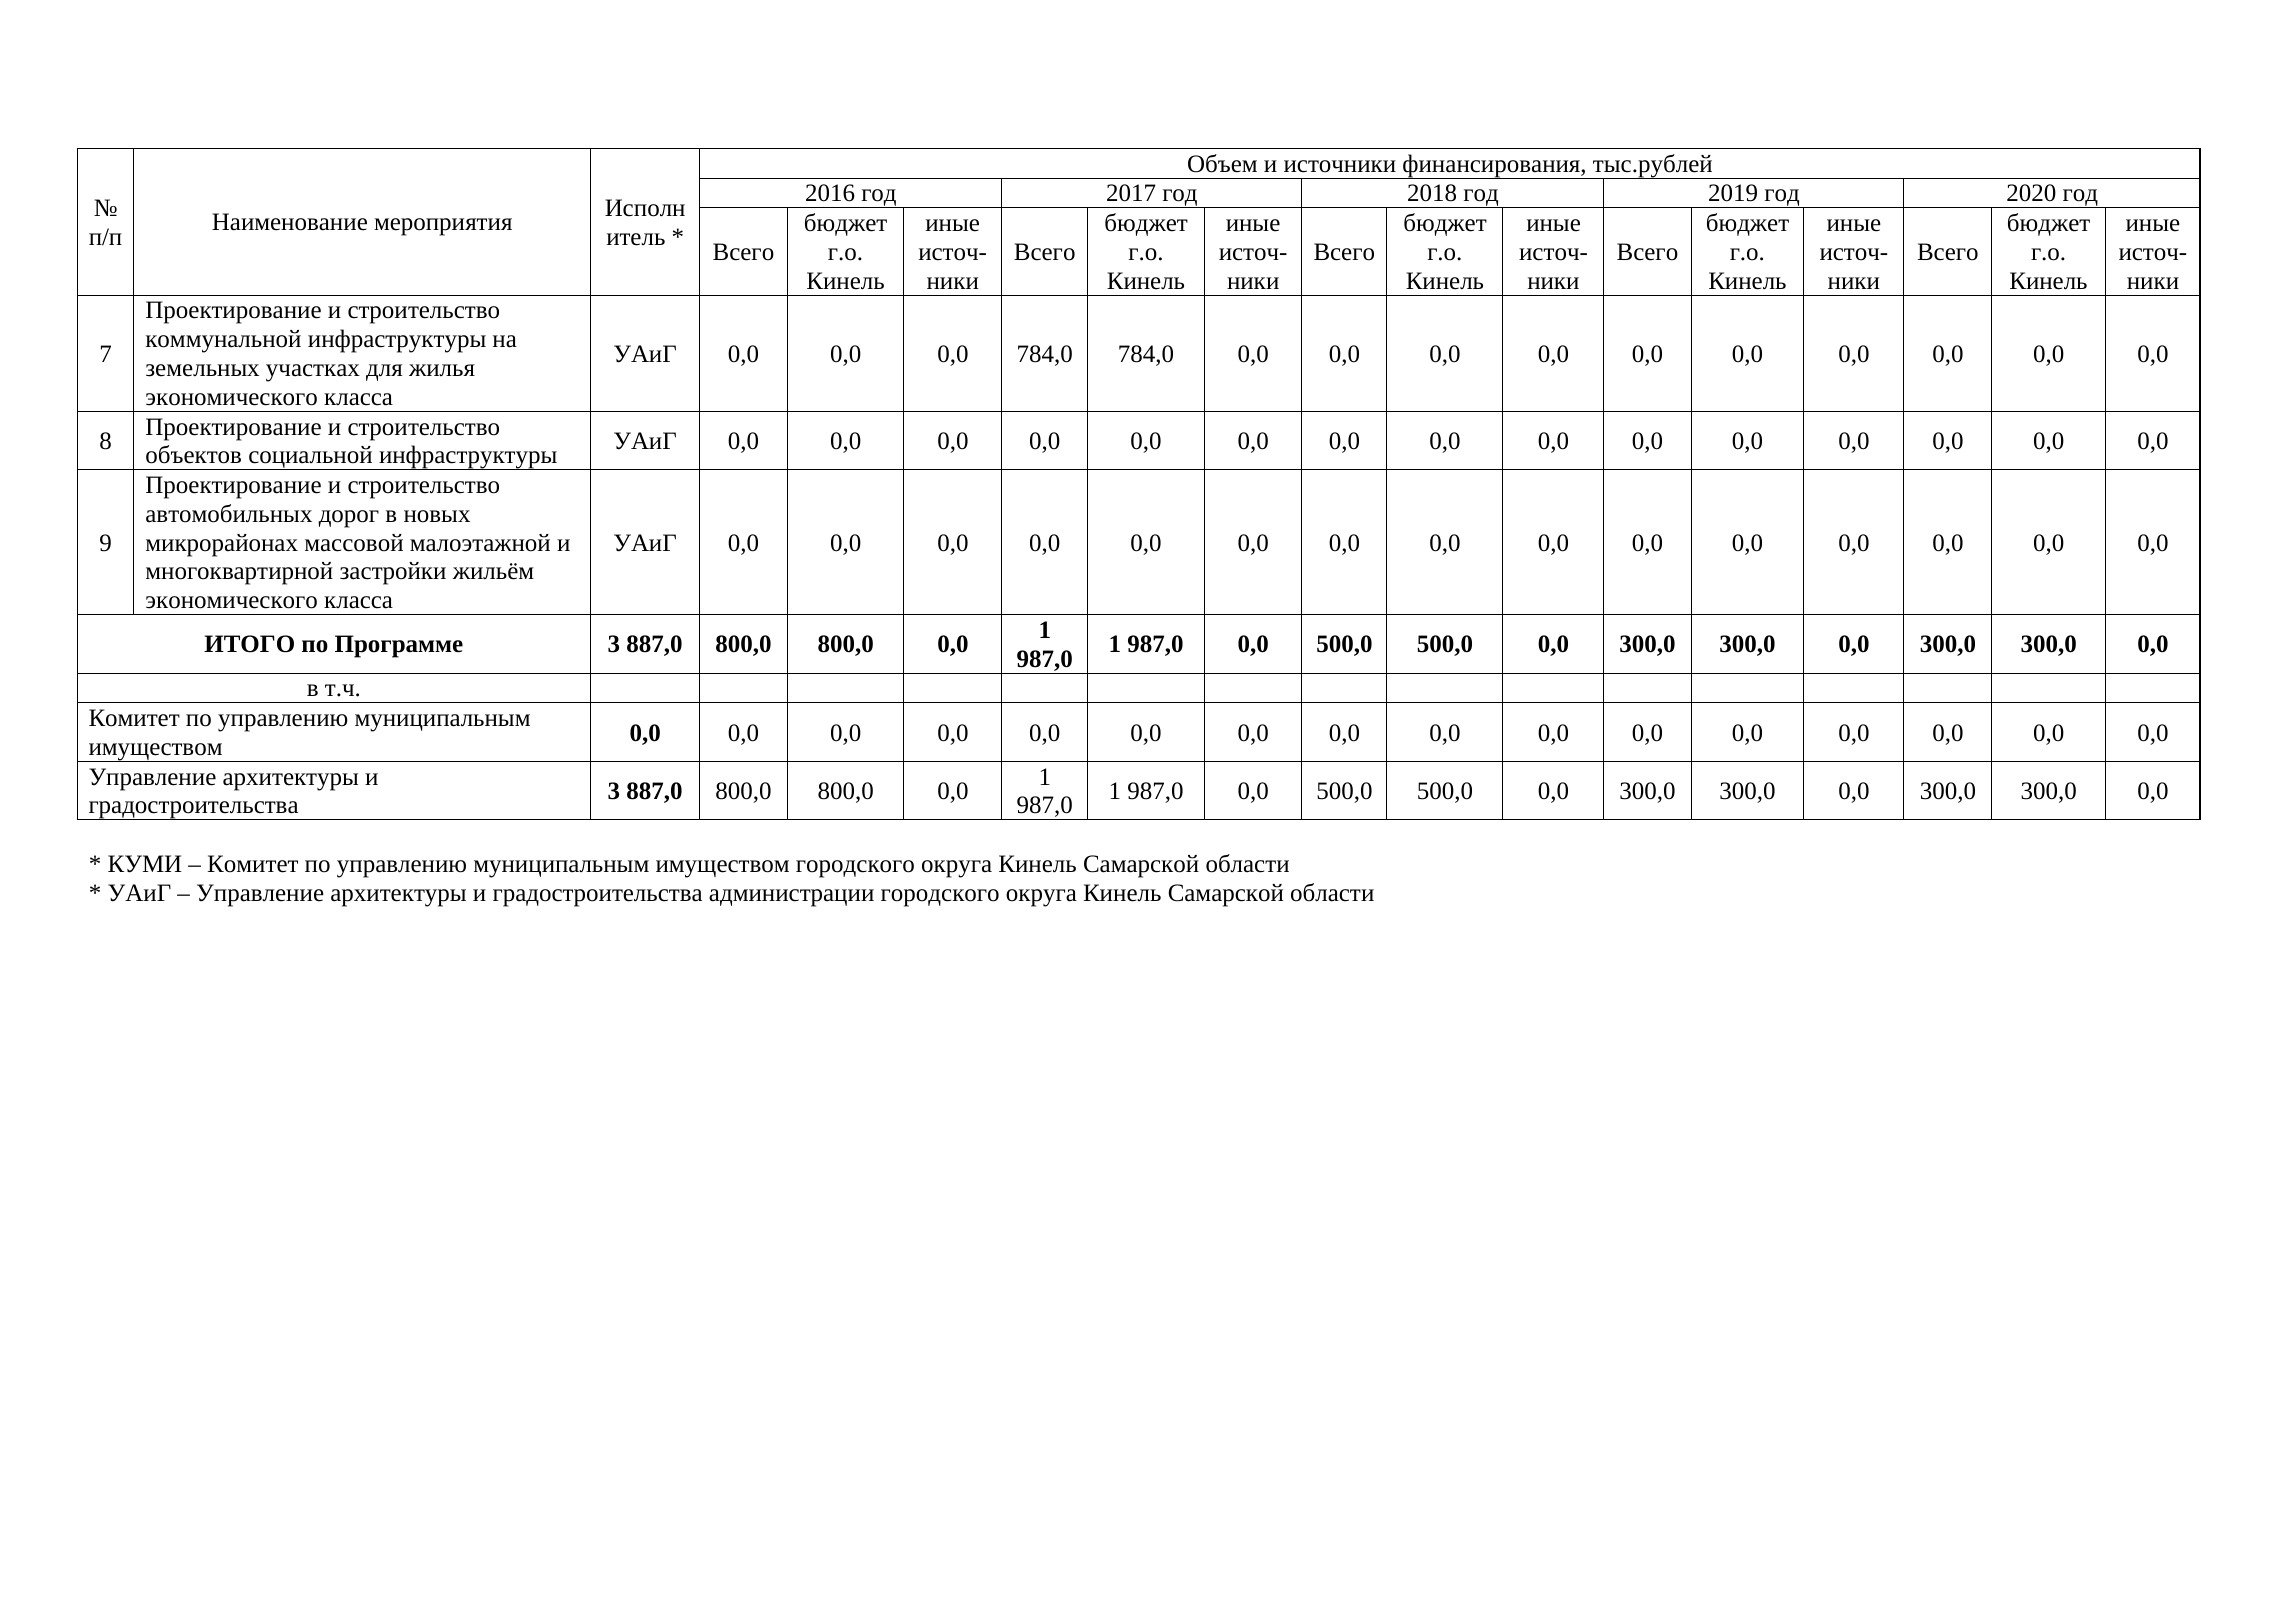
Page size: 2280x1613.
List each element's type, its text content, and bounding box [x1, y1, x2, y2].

table_cell 0,0 [1692, 470, 1803, 614]
table_cell 0,0 [1503, 703, 1603, 761]
table_cell Всего [700, 208, 787, 294]
table_cell бюджет г.о. Кинель [1692, 208, 1803, 294]
table_cell иные источ-ники [1503, 208, 1603, 294]
table_cell иные источ-ники [2106, 208, 2199, 294]
table_cell 0,0 [788, 470, 903, 614]
table_cell 0,0 [904, 703, 1001, 761]
table_cell 0,0 [1904, 470, 1991, 614]
table_cell Управление архитектуры и градостроительства [78, 762, 590, 819]
table_cell 800,0 [788, 615, 903, 672]
table_cell 300,0 [1992, 762, 2105, 819]
table_cell Проектирование и строительство автомобильных дорог в новых микрорайонах массовой малоэтажной и многоквартирной застройки жильём экономического класса [134, 470, 590, 614]
table_cell 0,0 [1387, 296, 1502, 411]
table_cell УАиГ [591, 470, 699, 614]
table_header Наименование мероприятия [134, 149, 590, 294]
table_cell [1302, 674, 1386, 702]
table_cell 300,0 [1692, 762, 1803, 819]
table_cell 0,0 [1088, 412, 1204, 469]
table_cell 0,0 [1804, 470, 1903, 614]
table_cell 0,0 [1992, 703, 2105, 761]
table_cell 0,0 [1503, 296, 1603, 411]
table_cell [1503, 674, 1603, 702]
table_cell 0,0 [788, 412, 903, 469]
table_cell 800,0 [788, 762, 903, 819]
table_cell 800,0 [700, 615, 787, 672]
table_cell 1 987,0 [1002, 615, 1087, 672]
table_cell 300,0 [1692, 615, 1803, 672]
table_cell 0,0 [1604, 703, 1691, 761]
table_cell 0,0 [1992, 470, 2105, 614]
table_cell 2017 год [1002, 179, 1301, 207]
table_cell 0,0 [2106, 703, 2199, 761]
table_cell Всего [1904, 208, 1991, 294]
table_cell 0,0 [1692, 703, 1803, 761]
table_cell 3 887,0 [591, 615, 699, 672]
table_cell 0,0 [700, 470, 787, 614]
table_cell 0,0 [1904, 703, 1991, 761]
table_cell 0,0 [1904, 296, 1991, 411]
table_cell 0,0 [1503, 470, 1603, 614]
table_cell 7 [78, 296, 133, 411]
table_cell [2106, 674, 2199, 702]
table_cell 0,0 [1387, 470, 1502, 614]
table_cell 0,0 [2106, 762, 2199, 819]
table_cell 0,0 [1302, 470, 1386, 614]
table_cell 0,0 [1904, 412, 1991, 469]
table_cell [1387, 674, 1502, 702]
table_cell 1 987,0 [1088, 615, 1204, 672]
table_cell [1002, 674, 1087, 702]
table_cell 0,0 [904, 615, 1001, 672]
table_cell 0,0 [1302, 296, 1386, 411]
table_cell 0,0 [1387, 703, 1502, 761]
table_cell 0,0 [2106, 470, 2199, 614]
table_cell 500,0 [1302, 762, 1386, 819]
table_cell 500,0 [1387, 762, 1502, 819]
table_cell 0,0 [1992, 412, 2105, 469]
table_cell 2016 год [700, 179, 1001, 207]
table_cell 0,0 [1302, 703, 1386, 761]
table_cell УАиГ [591, 412, 699, 469]
table_cell иные источ-ники [1804, 208, 1903, 294]
table_cell 0,0 [2106, 296, 2199, 411]
table_header Исполнитель * [591, 149, 699, 294]
table_cell 0,0 [1804, 762, 1903, 819]
table_cell 0,0 [1804, 703, 1903, 761]
table_cell 0,0 [1002, 470, 1087, 614]
table_cell бюджет г.о. Кинель [788, 208, 903, 294]
table_cell [904, 674, 1001, 702]
table_cell 500,0 [1302, 615, 1386, 672]
table_cell 0,0 [1205, 615, 1301, 672]
table_cell 300,0 [1904, 762, 1991, 819]
table_cell 0,0 [591, 703, 699, 761]
table_cell 300,0 [1604, 615, 1691, 672]
table_cell 0,0 [788, 296, 903, 411]
table_cell 0,0 [1604, 470, 1691, 614]
table_cell 0,0 [1692, 412, 1803, 469]
table_header № п/п [78, 149, 133, 294]
table_header Объем и источники финансирования, тыс.рублей [700, 149, 2199, 177]
table_cell 0,0 [1387, 412, 1502, 469]
table_cell Всего [1002, 208, 1087, 294]
table_cell Всего [1604, 208, 1691, 294]
table_cell 0,0 [2106, 412, 2199, 469]
table_cell Всего [1302, 208, 1386, 294]
table_cell [1205, 674, 1301, 702]
table_cell 2019 год [1604, 179, 1903, 207]
table_cell 300,0 [1992, 615, 2105, 672]
table_cell 0,0 [1088, 470, 1204, 614]
table_cell 9 [78, 470, 133, 614]
table_cell 0,0 [904, 412, 1001, 469]
table_cell 0,0 [1205, 703, 1301, 761]
table_cell 0,0 [1503, 762, 1603, 819]
table_cell [788, 674, 903, 702]
table_cell 0,0 [1002, 412, 1087, 469]
table_cell 300,0 [1604, 762, 1691, 819]
table_cell 784,0 [1002, 296, 1087, 411]
table_cell 0,0 [1503, 615, 1603, 672]
table_cell бюджет г.о. Кинель [1088, 208, 1204, 294]
table_cell [1692, 674, 1803, 702]
table_cell 1 987,0 [1088, 762, 1204, 819]
table_cell бюджет г.о. Кинель [1387, 208, 1502, 294]
table_cell иные источ-ники [904, 208, 1001, 294]
table_cell [1088, 674, 1204, 702]
table_cell Проектирование и строительство коммунальной инфраструктуры на земельных участках для жилья экономического класса [134, 296, 590, 411]
table_cell 0,0 [1992, 296, 2105, 411]
table_cell [700, 674, 787, 702]
table_cell бюджет г.о. Кинель [1992, 208, 2105, 294]
table_cell 0,0 [1604, 412, 1691, 469]
table_cell 0,0 [1088, 703, 1204, 761]
table_cell иные источ-ники [1205, 208, 1301, 294]
table_cell 0,0 [904, 296, 1001, 411]
table_cell 500,0 [1387, 615, 1502, 672]
table_cell 0,0 [2106, 615, 2199, 672]
table_cell 0,0 [700, 412, 787, 469]
table_cell 0,0 [1604, 296, 1691, 411]
table_cell 800,0 [700, 762, 787, 819]
table_cell в т.ч. [78, 674, 590, 702]
table_cell 0,0 [1205, 762, 1301, 819]
table_cell Проектирование и строительство объектов социальной инфраструктуры [134, 412, 590, 469]
table_cell 0,0 [788, 703, 903, 761]
table_cell 0,0 [1205, 412, 1301, 469]
table_cell 784,0 [1088, 296, 1204, 411]
table_cell 0,0 [700, 703, 787, 761]
text * УАиГ – Управление архитектуры и градостроительства администрации городского округа Кинель Самарской области [89, 878, 2191, 907]
table_cell 0,0 [904, 762, 1001, 819]
table_cell Комитет по управлению муниципальным имуществом [78, 703, 590, 761]
table_cell 1 987,0 [1002, 762, 1087, 819]
table_cell 0,0 [1205, 470, 1301, 614]
table_cell 0,0 [1804, 412, 1903, 469]
table_cell [591, 674, 699, 702]
table_cell 0,0 [1002, 703, 1087, 761]
table_cell 0,0 [1302, 412, 1386, 469]
table_cell 0,0 [700, 296, 787, 411]
table_cell 0,0 [1804, 615, 1903, 672]
text * КУМИ – Комитет по управлению муниципальным имуществом городского округа Кинель Самарской области [89, 849, 2191, 878]
table_cell 2020 год [1904, 179, 2199, 207]
table_cell [1804, 674, 1903, 702]
table_cell 3 887,0 [591, 762, 699, 819]
table_cell 0,0 [1503, 412, 1603, 469]
table_cell ИТОГО по Программе [78, 615, 590, 672]
table_cell [1604, 674, 1691, 702]
table_cell 300,0 [1904, 615, 1991, 672]
table_cell 0,0 [1804, 296, 1903, 411]
table_cell УАиГ [591, 296, 699, 411]
table_cell [1904, 674, 1991, 702]
table_cell 0,0 [1692, 296, 1803, 411]
table_cell 2018 год [1302, 179, 1603, 207]
table_cell 0,0 [1205, 296, 1301, 411]
table_cell 8 [78, 412, 133, 469]
table_cell 0,0 [904, 470, 1001, 614]
table_cell [1992, 674, 2105, 702]
